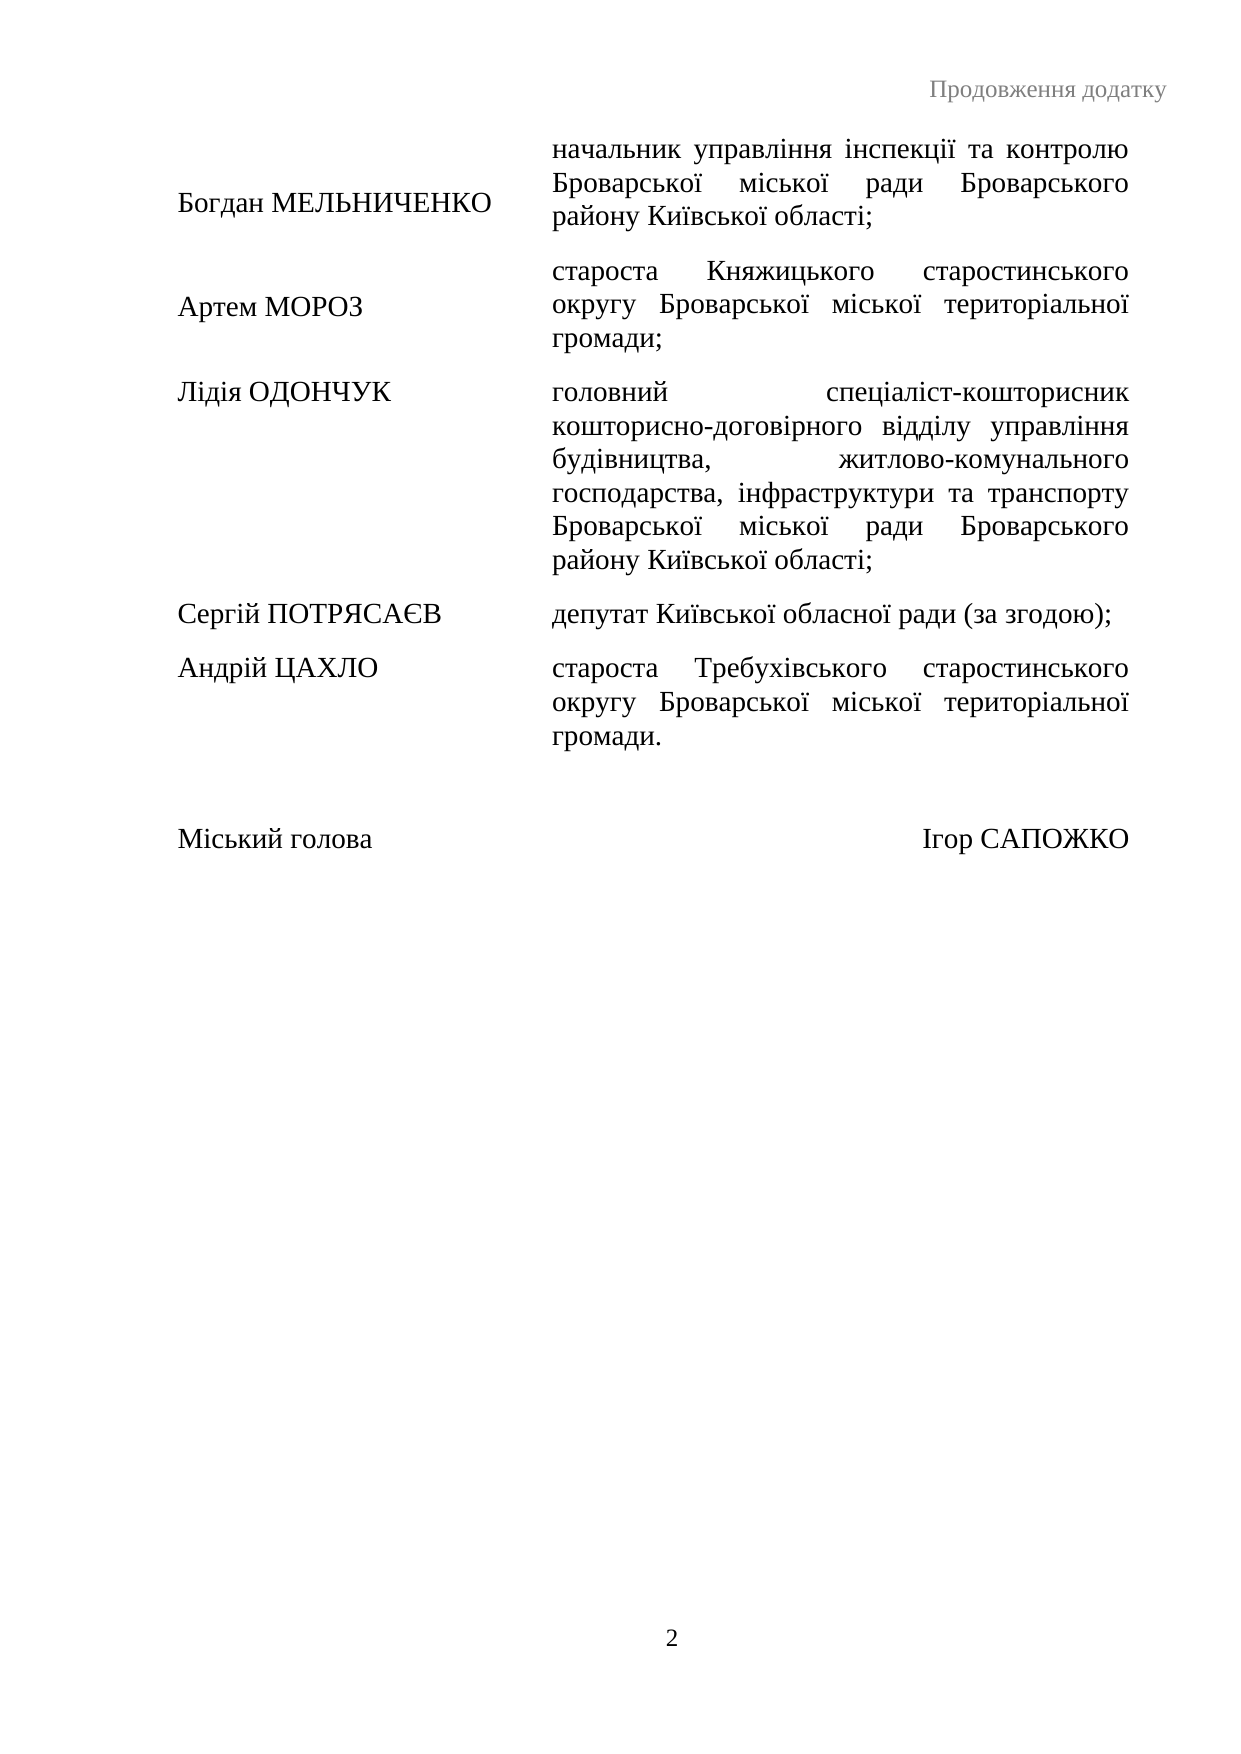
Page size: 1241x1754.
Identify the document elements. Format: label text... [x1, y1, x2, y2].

table_cell Сергій ПОТРЯСАЄВ Андрій ЦАХЛО [166, 596, 541, 772]
table_cell депутат Київської обласної ради (за згодою); староста Требухівського старостинського округу Броварської міської територіальної громади. [541, 596, 1140, 772]
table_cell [541, 131, 1140, 374]
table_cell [166, 131, 541, 374]
text Міський голова Ігор САПОЖКО [177, 821, 1167, 854]
table_cell Лідія ОДОНЧУК [166, 374, 541, 596]
table_cell головний спеціаліст-кошторисник кошторисно-договірного відділу управління будівництва, житлово-комунального господарства, інфраструктури та транспорту Броварської міської ради Броварського району Київської області; [541, 374, 1140, 596]
